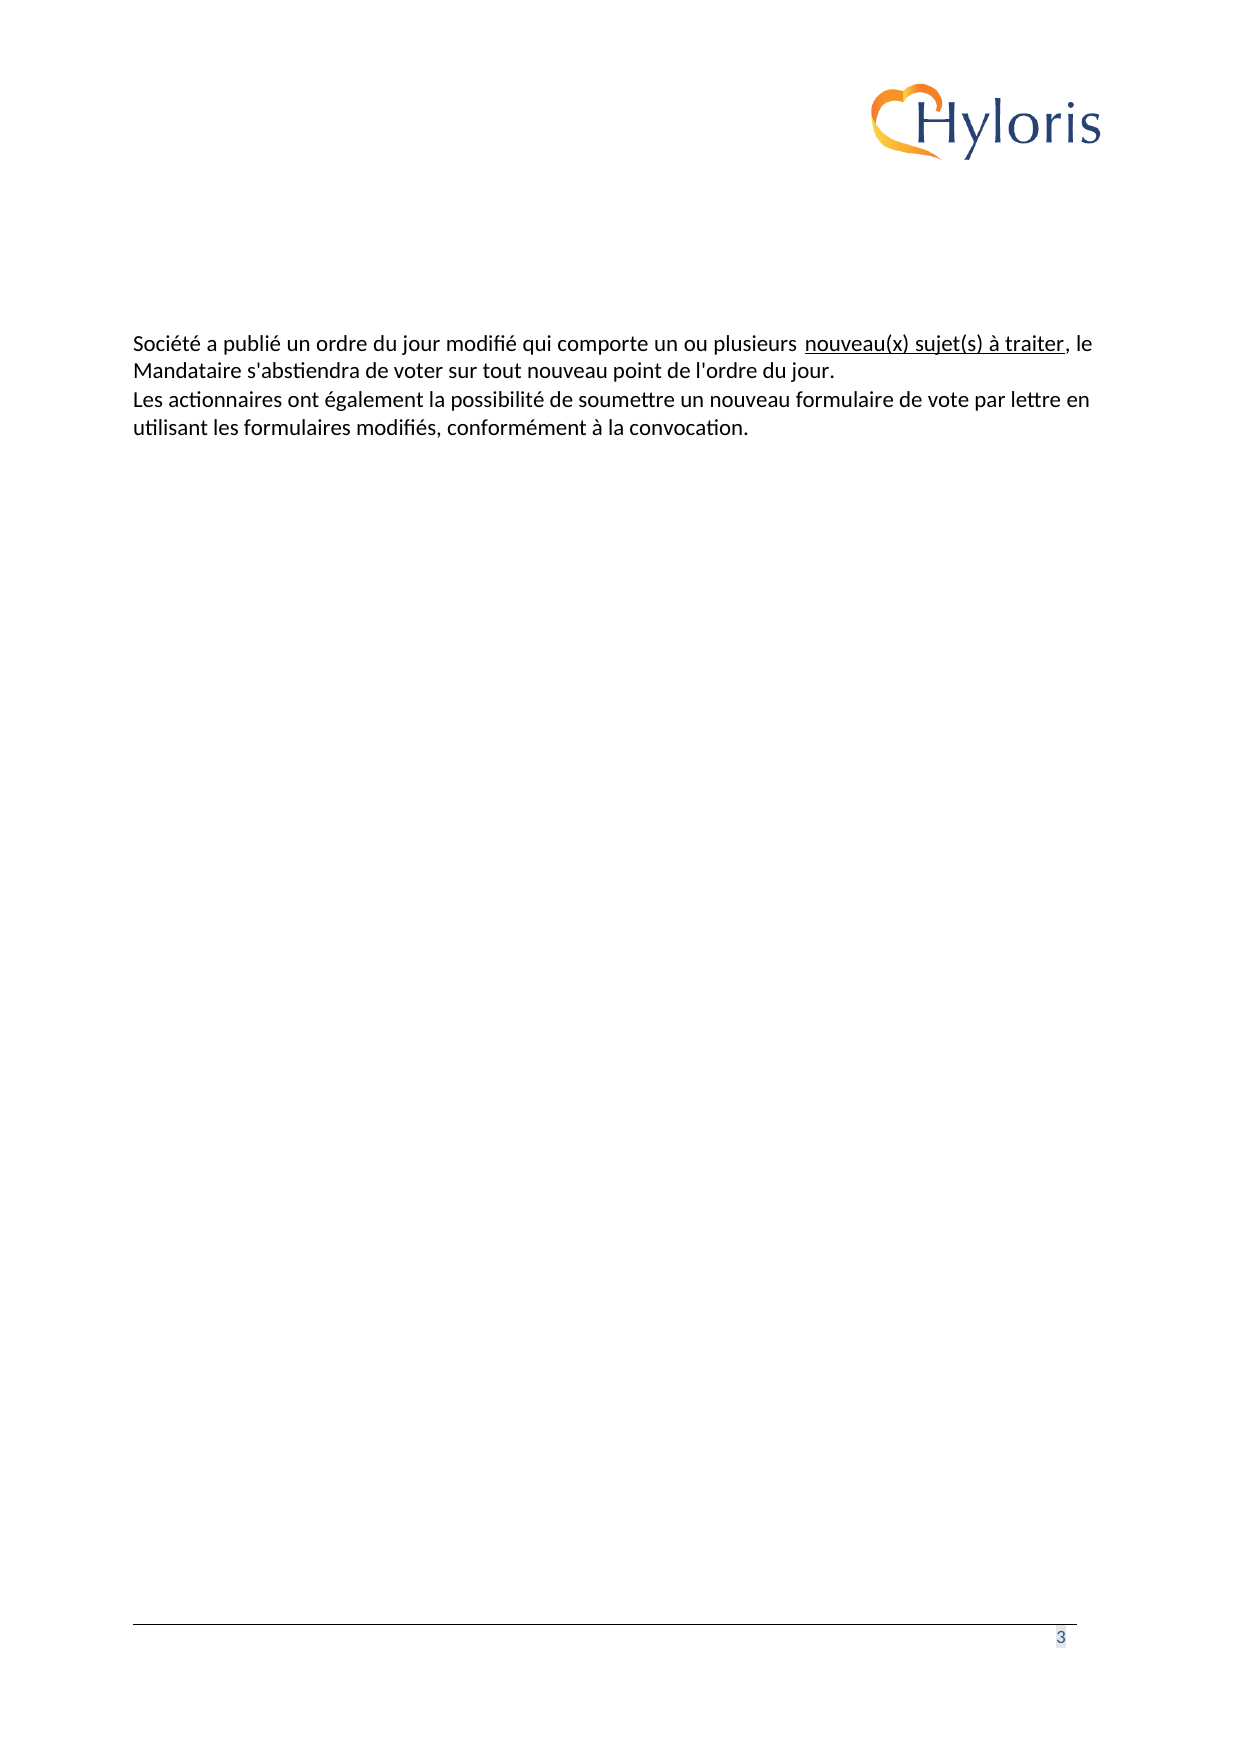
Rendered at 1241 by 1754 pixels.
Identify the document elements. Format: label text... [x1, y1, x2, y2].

text Les actionnaires ont également la possibilité de soumettre un nouveau formulaire de vote par lettre en utilisant les formulaires modifiés, conformément à la convocation. [133, 385, 1092, 441]
picture [864, 78, 1106, 160]
